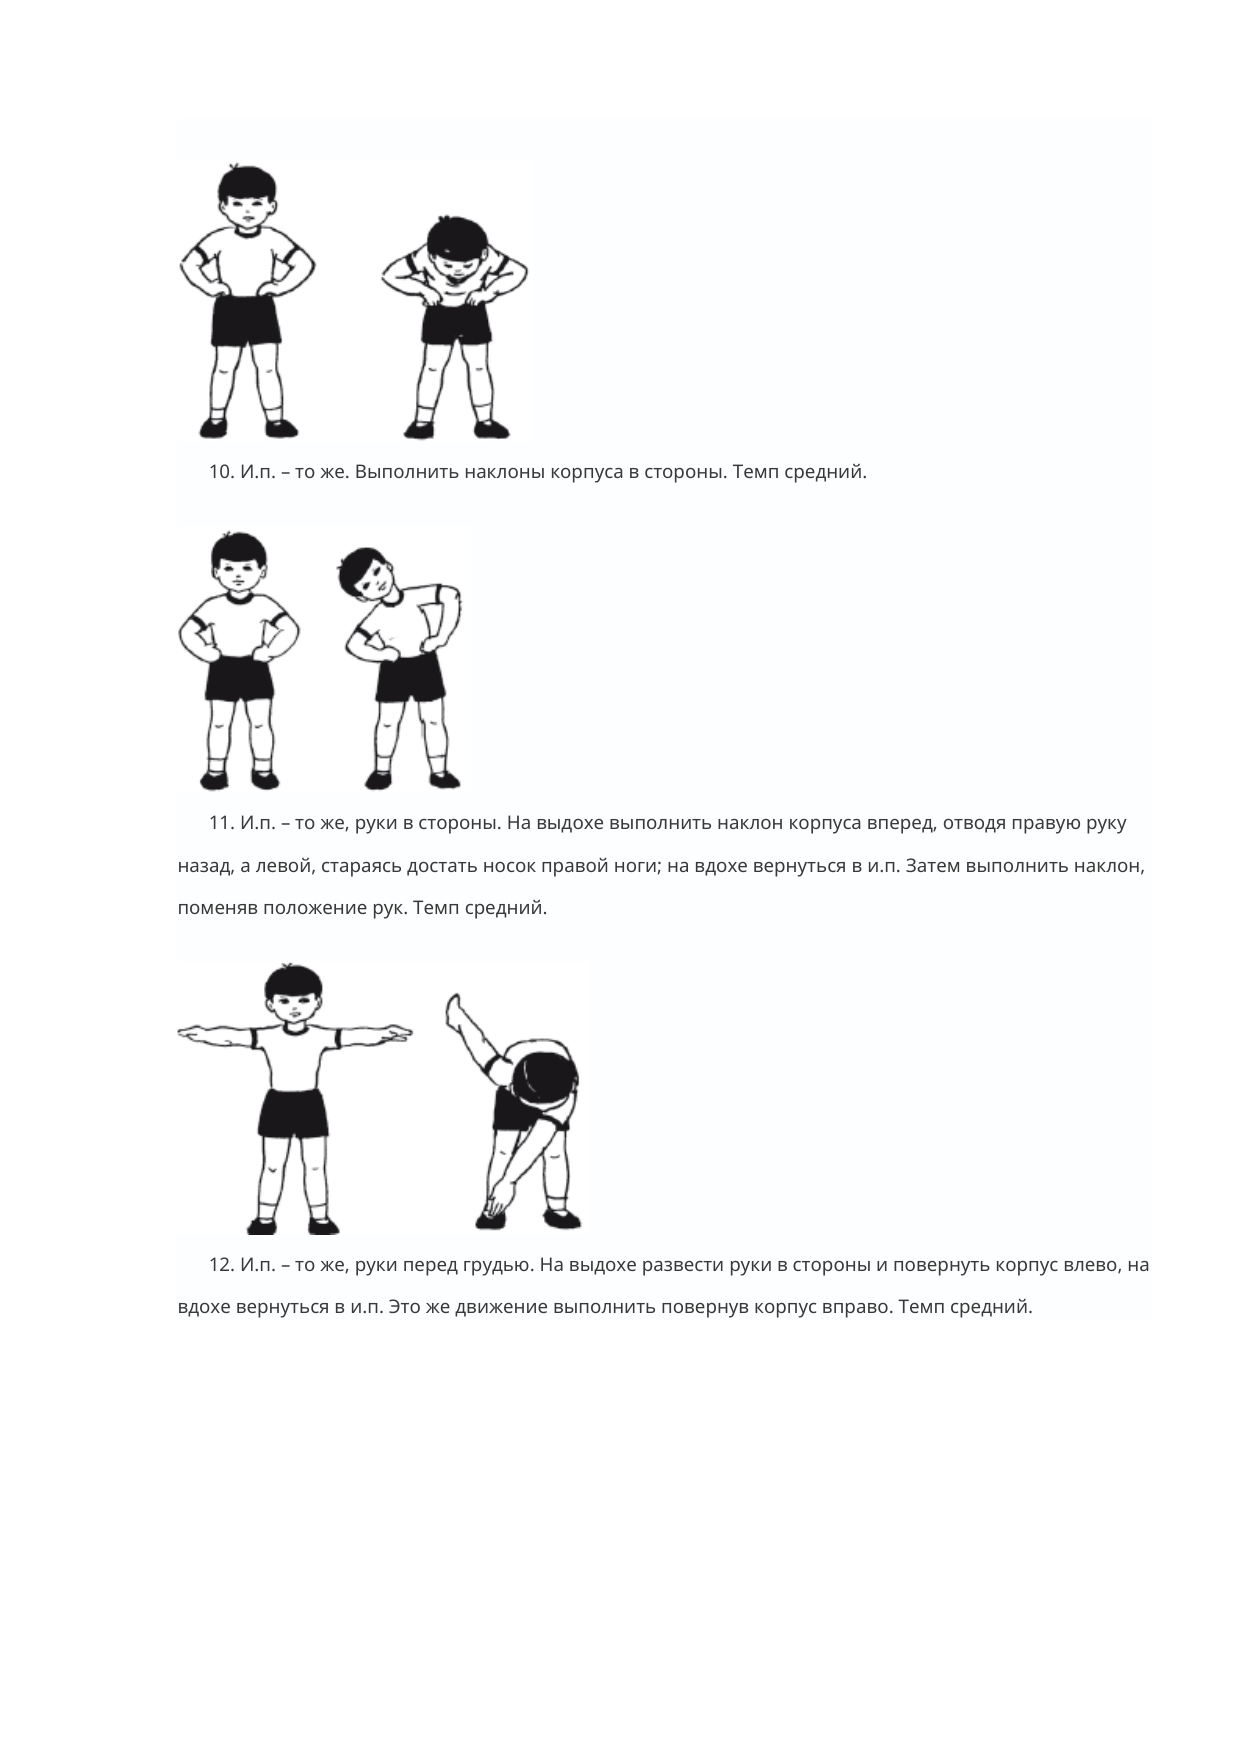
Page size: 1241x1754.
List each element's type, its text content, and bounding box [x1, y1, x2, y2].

text 11. И.п. – то же, руки в стороны. На выдохе выполнить наклон корпуса вперед, отводя правую руку назад, а левой, стараясь достать носок правой ноги; на вдохе вернуться в и.п. Затем выполнить наклон, поменяв положение рук. Темп средний. [177, 792, 1152, 920]
text 10. И.п. – то же. Выполнить наклоны корпуса в стороны. Темп средний. [177, 442, 1152, 484]
picture [177, 962, 590, 1235]
picture [177, 160, 534, 442]
text 12. И.п. – то же, руки перед грудью. На выдохе развести руки в стороны и повернуть корпус влево, на вдохе вернуться в и.п. Это же движение выполнить повернув корпус вправо. Темп средний. [177, 1234, 1152, 1319]
picture [177, 526, 473, 793]
